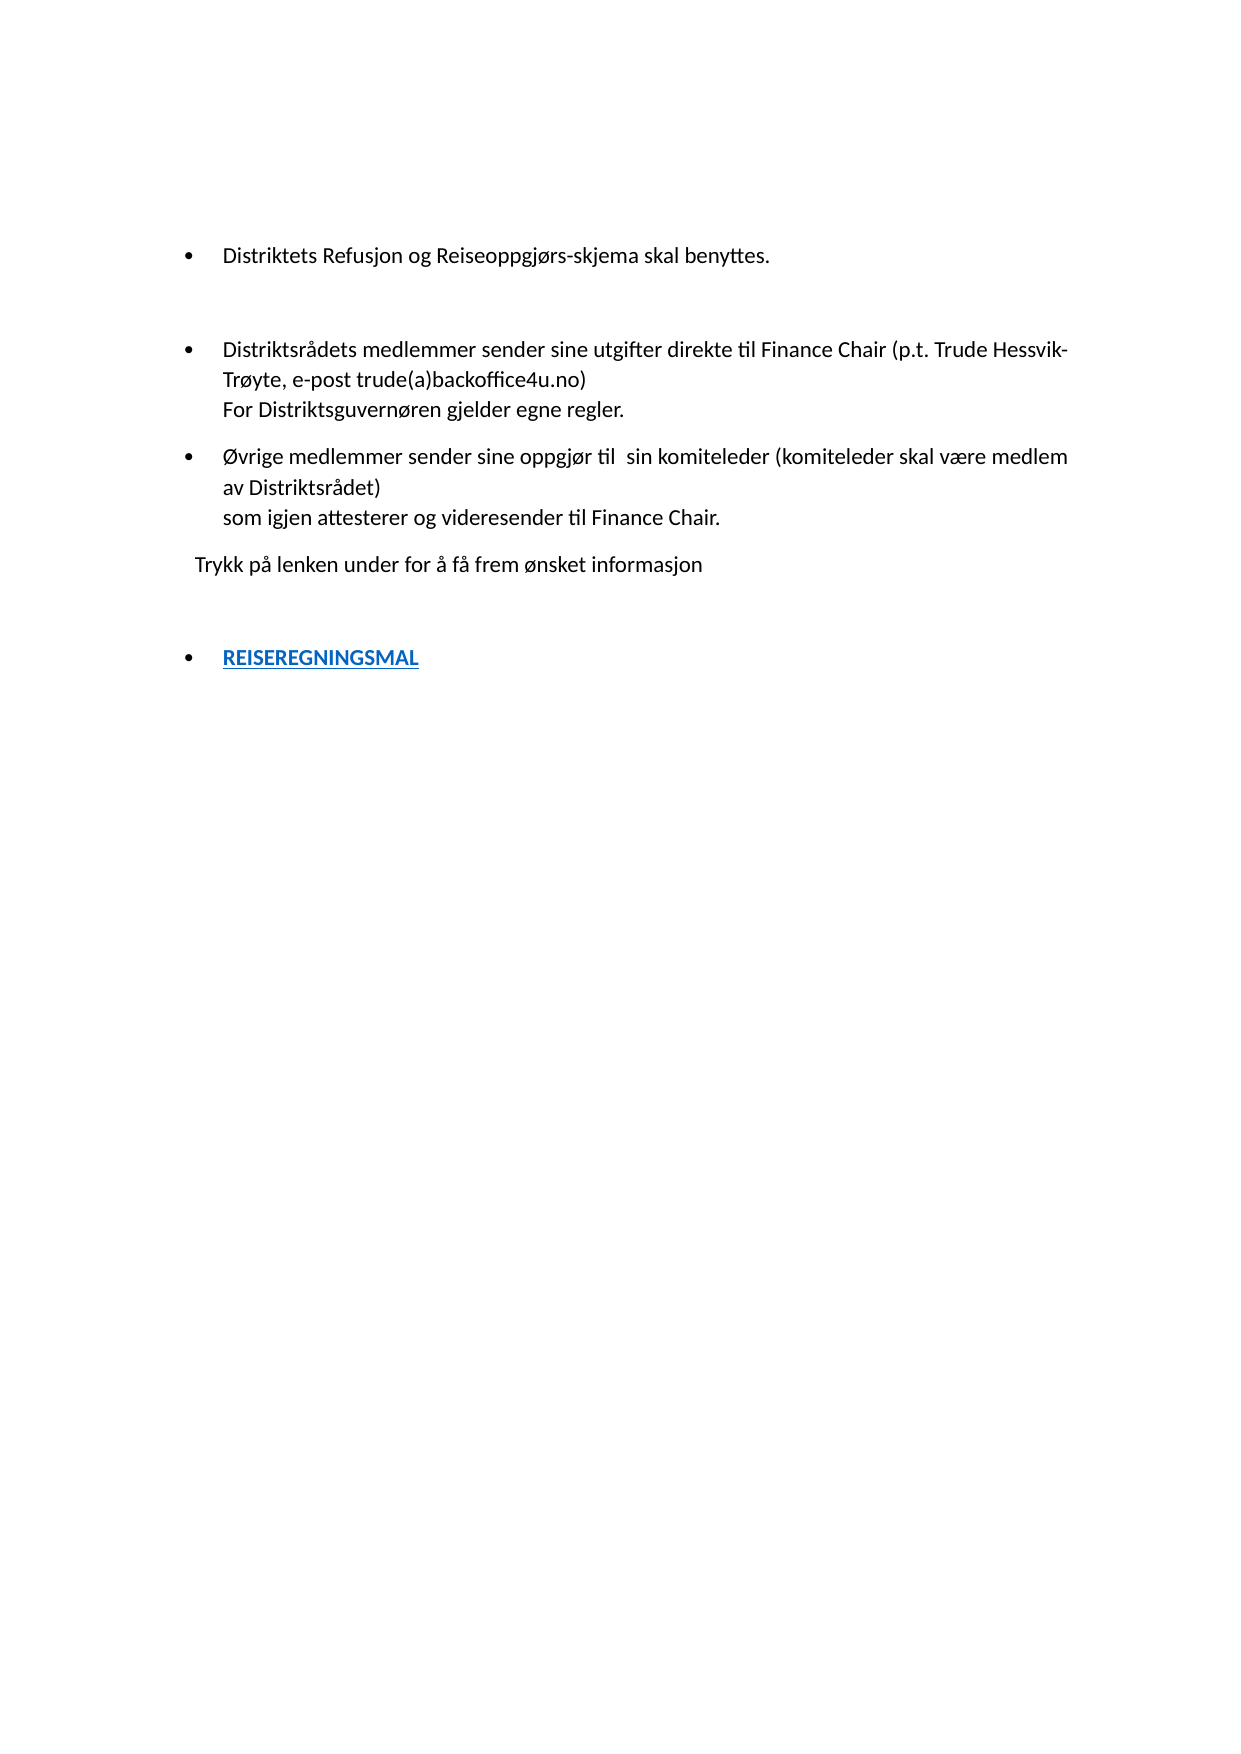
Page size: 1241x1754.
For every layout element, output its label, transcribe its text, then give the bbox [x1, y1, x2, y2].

list REISEREGNINGSMAL [185, 643, 1093, 671]
text Trykk på lenken under for å få frem ønsket informasjon [148, 550, 1093, 578]
list Distriktets Refusjon og Reiseoppgjørs-skjema skal benyttes. [185, 241, 1093, 269]
list Øvrige medlemmer sender sine oppgjør til sin komiteleder (komiteleder skal være medlem av Distriktsrådet) som igjen attesterer og videresender til Finance Chair. [185, 442, 1093, 531]
list Distriktsrådets medlemmer sender sine utgifter direkte til Finance Chair (p.t. Trude Hessvik-Trøyte, e-post trude(a)backoffice4u.no) For Distriktsguvernøren gjelder egne regler. [185, 335, 1093, 423]
